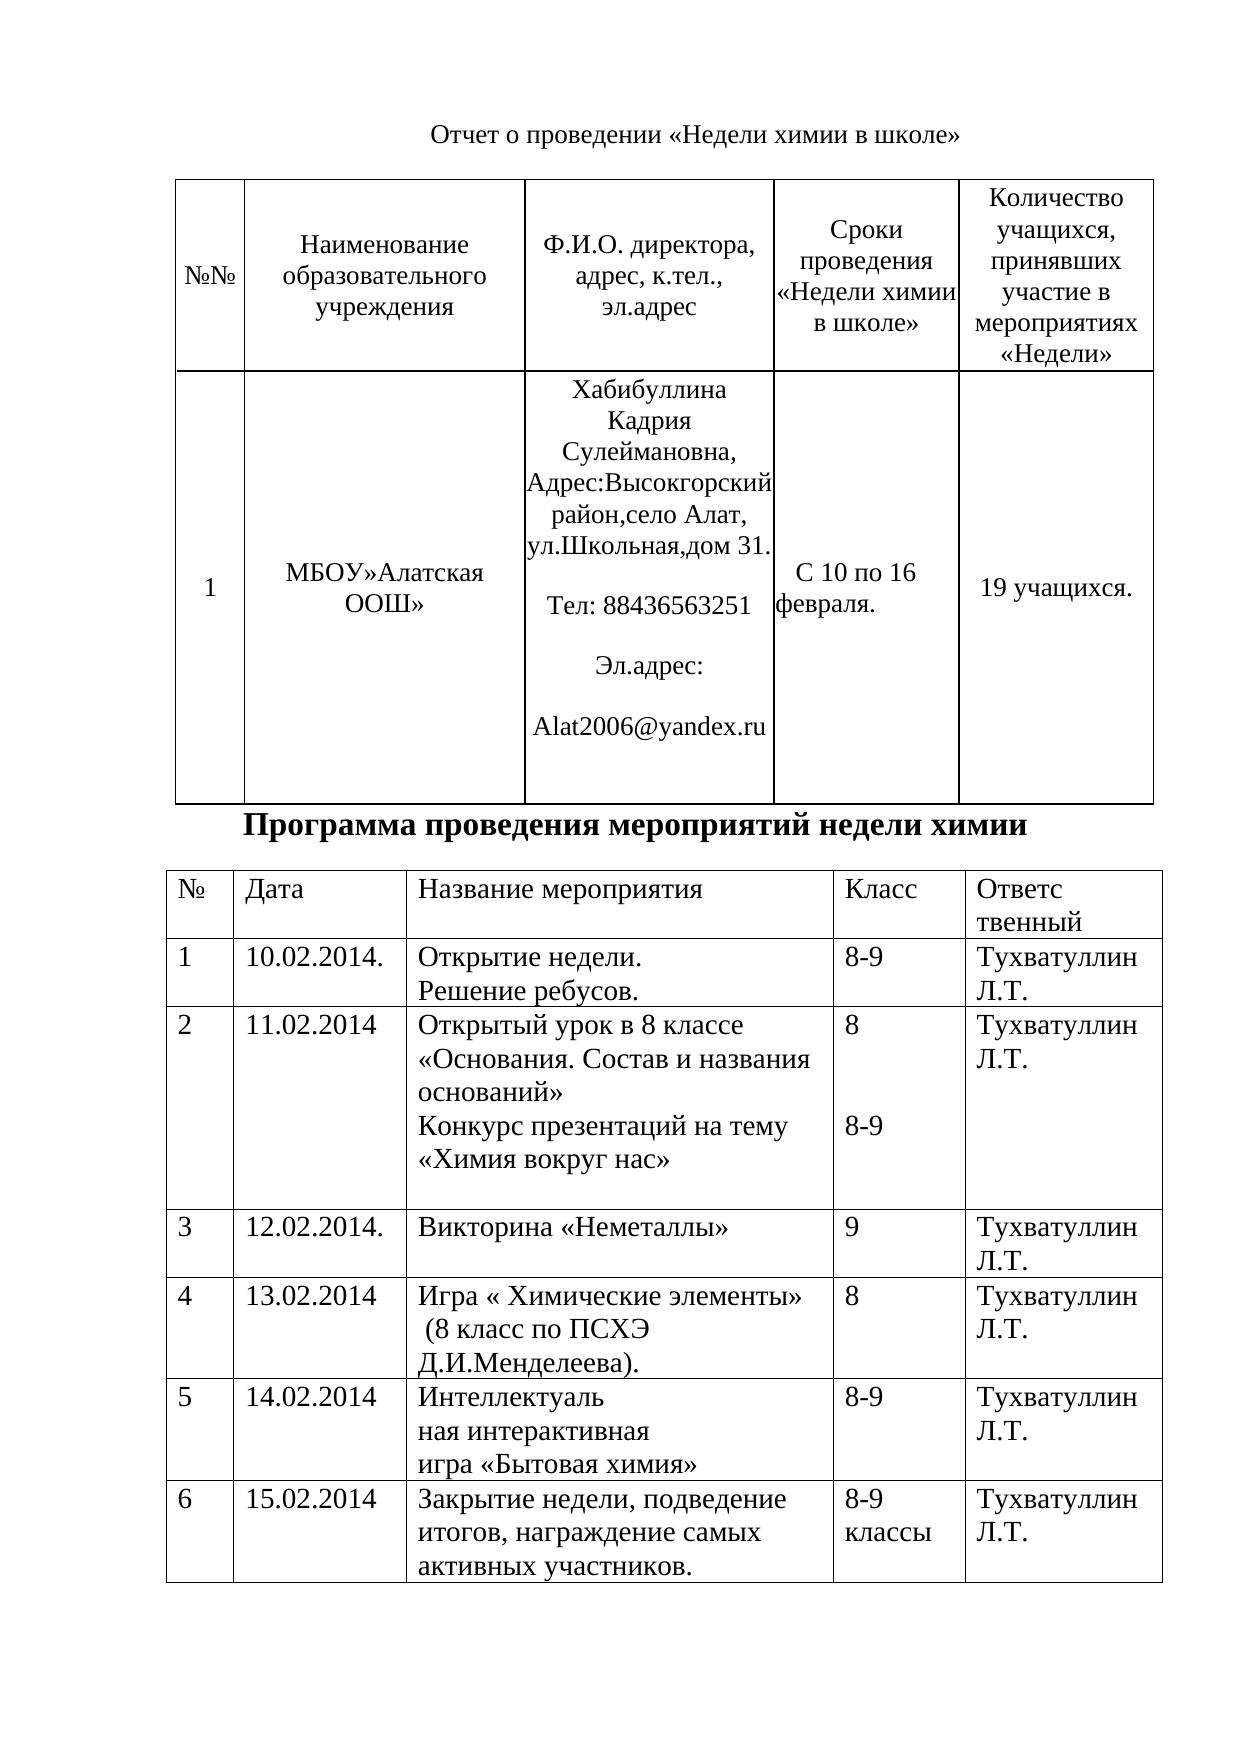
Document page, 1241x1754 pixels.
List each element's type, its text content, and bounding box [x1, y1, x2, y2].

text Отчет о проведении «Недели химии в школе» [177, 118, 1152, 149]
table_cell 11.02.2014 [234, 1007, 406, 1208]
table_cell 15.02.2014 [234, 1481, 406, 1582]
table_cell 8 [834, 1278, 965, 1378]
table_cell Открытие недели. Решение ребусов. [407, 939, 833, 1006]
table_cell 6 [167, 1481, 233, 1582]
table_cell 8-9 классы [834, 1481, 965, 1582]
table_cell 1 [167, 939, 233, 1006]
table_cell 19 учащихся. [960, 372, 1153, 803]
table_cell 1 [176, 371, 244, 803]
table_cell 5 [167, 1379, 233, 1480]
table_cell Тухватуллин Л.Т. [966, 939, 1162, 1006]
table_header Название мероприятия [407, 871, 833, 938]
table_cell Игра « Химические элементы» (8 класс по ПСХЭ Д.И.Менделеева). [407, 1278, 833, 1378]
table_header Класс [834, 871, 965, 938]
table_cell МБОУ»Алатская ООШ» [245, 372, 524, 803]
table_cell 10.02.2014. [234, 939, 406, 1006]
table_cell Тухватуллин Л.Т. [966, 1210, 1162, 1277]
table_cell 3 [167, 1210, 233, 1277]
table_header Наименование образовательного учреждения [245, 180, 524, 370]
table_cell 9 [834, 1210, 965, 1277]
table_cell 13.02.2014 [234, 1278, 406, 1378]
table_cell Викторина «Неметаллы» [407, 1210, 833, 1277]
table_cell 8-9 [834, 1379, 965, 1480]
table_header Дата [234, 871, 406, 938]
table_cell С 10 по 16 февраля. [775, 372, 958, 803]
table_cell Хабибуллина Кадрия Сулеймановна, Адрес:Высокгорский район,село Алат, ул.Школьная,дом 31. Тел: 88436563251 Эл.адрес: Alat2006@yandex.ru [526, 372, 773, 803]
table_cell Интеллектуаль ная интерактивная игра «Бытовая химия» [407, 1379, 833, 1480]
table_cell 8 8-9 [834, 1007, 965, 1208]
table_cell Открытый урок в 8 классе «Основания. Состав и названия оснований» Конкурс презентаций на тему «Химия вокруг нас» [407, 1007, 833, 1208]
table_header Ответс твенный [966, 871, 1162, 938]
table_cell 8-9 [834, 939, 965, 1006]
text Программа проведения мероприятий недели химии [177, 805, 1152, 843]
table_cell Тухватуллин Л.Т. [966, 1007, 1162, 1208]
table_header Ф.И.О. директора, адрес, к.тел., эл.адрес [526, 180, 773, 370]
table_header Количество учащихся, принявших участие в мероприятиях «Недели» [960, 180, 1153, 370]
table_cell 12.02.2014. [234, 1210, 406, 1277]
table_header Сроки проведения «Недели химии в школе» [775, 180, 958, 370]
table_cell Тухватуллин Л.Т. [966, 1481, 1162, 1582]
table_cell 2 [167, 1007, 233, 1208]
table_header №№ [176, 180, 244, 370]
table_cell Тухватуллин Л.Т. [966, 1379, 1162, 1480]
table_cell 14.02.2014 [234, 1379, 406, 1480]
table_cell Тухватуллин Л.Т. [966, 1278, 1162, 1378]
table_header № [167, 871, 233, 938]
table_cell 4 [167, 1278, 233, 1378]
table_cell Закрытие недели, подведение итогов, награждение самых активных участников. [407, 1481, 833, 1582]
